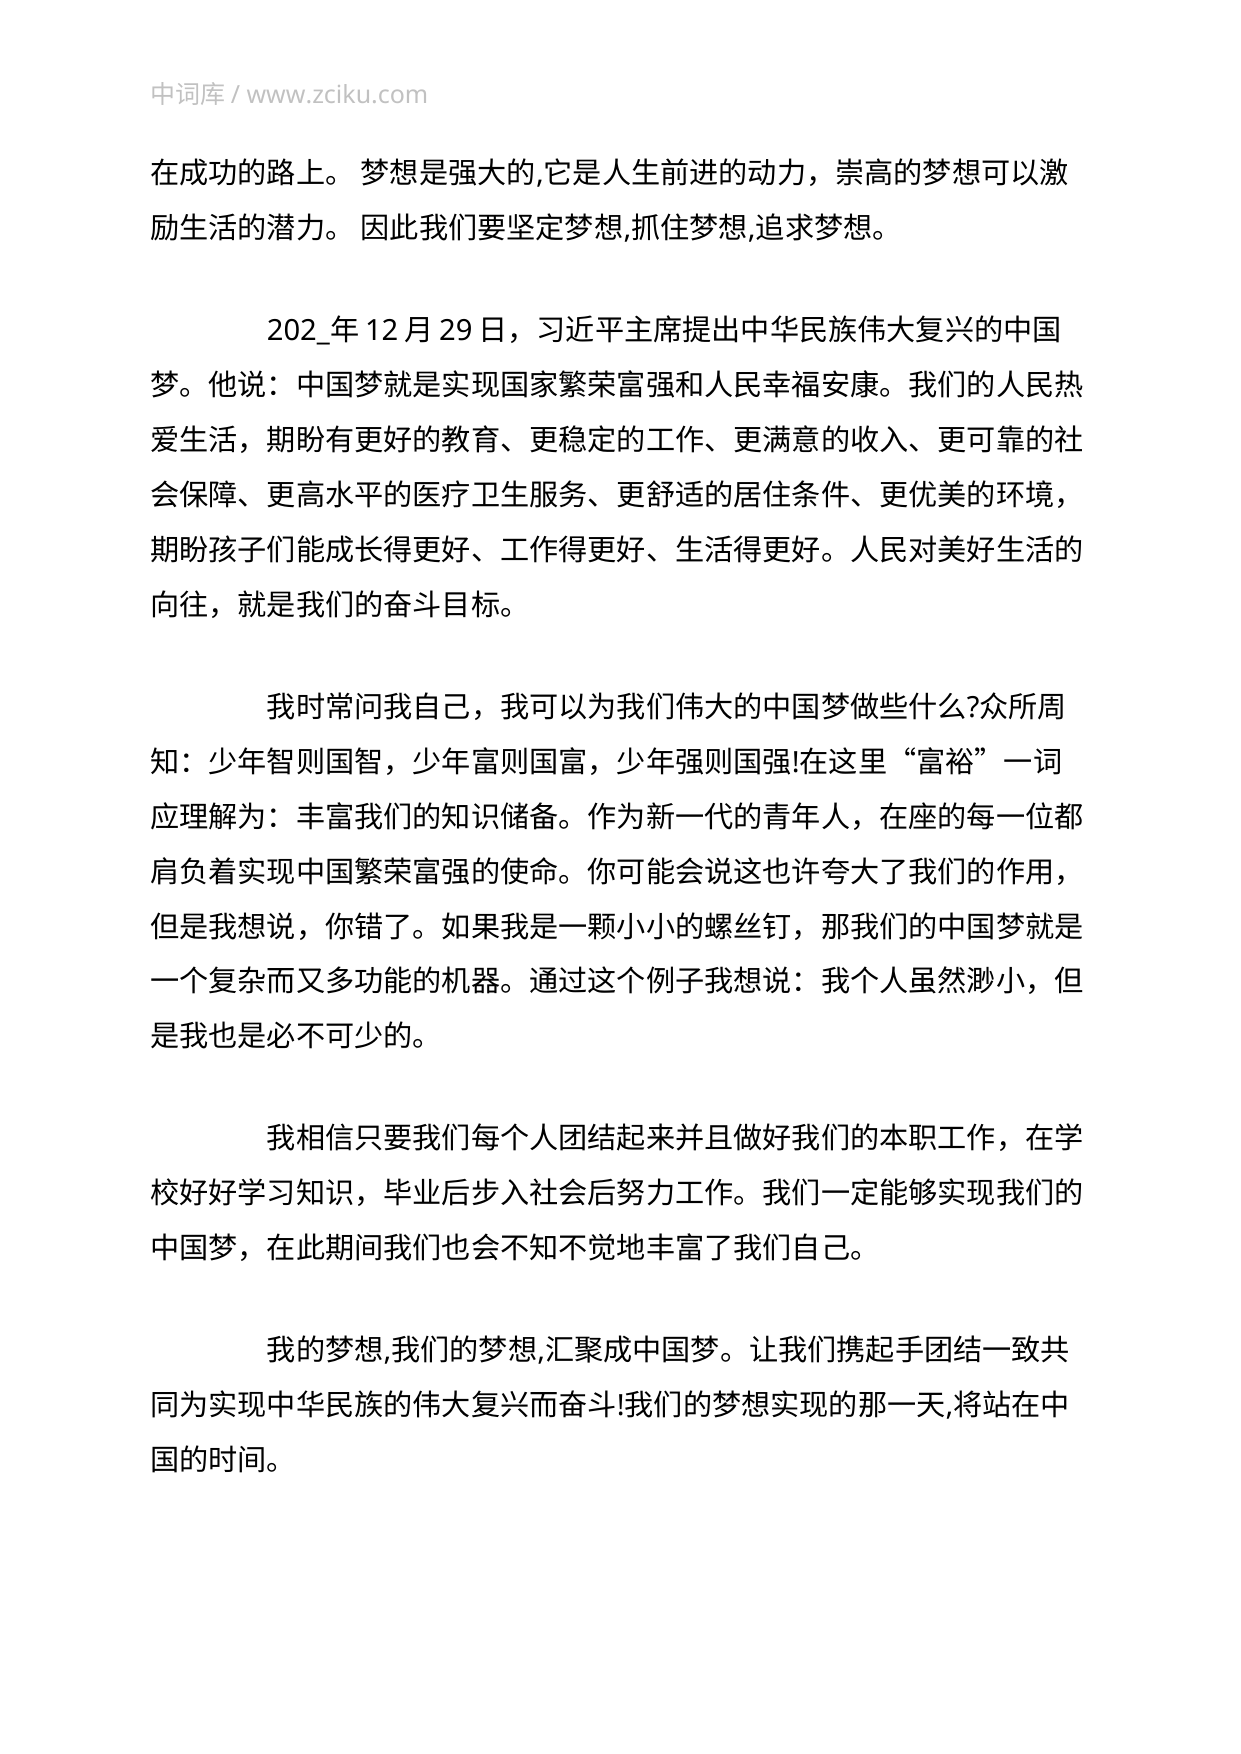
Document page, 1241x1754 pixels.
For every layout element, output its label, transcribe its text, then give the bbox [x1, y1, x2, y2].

text 我相信只要我们每个人团结起来并且做好我们的本职工作，在学校好好学习知识，毕业后步入社会后努力工作。我们一定能够实现我们的中国梦，在此期间我们也会不知不觉地丰富了我们自己。 [150, 1115, 1090, 1267]
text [150, 150, 1090, 247]
text 我的梦想,我们的梦想,汇聚成中国梦。让我们携起手团结一致共同为实现中华民族的伟大复兴而奋斗!我们的梦想实现的那一天,将站在中国的时间。 [150, 1326, 1090, 1478]
text 202_年12月29日，习近平主席提出中华民族伟大复兴的中国梦。他说：中国梦就是实现国家繁荣富强和人民幸福安康。我们的人民热爱生活，期盼有更好的教育、更稳定的工作、更满意的收入、更可靠的社会保障、更高水平的医疗卫生服务、更舒适的居住条件、更优美的环境，期盼孩子们能成长得更好、工作得更好、生活得更好。人民对美好生活的向往，就是我们的奋斗目标。 [150, 307, 1090, 624]
text 我时常问我自己，我可以为我们伟大的中国梦做些什么?众所周知：少年智则国智，少年富则国富，少年强则国强!在这里“富裕”一词应理解为：丰富我们的知识储备。作为新一代的青年人，在座的每一位都肩负着实现中国繁荣富强的使命。你可能会说这也许夸大了我们的作用，但是我想说，你错了。如果我是一颗小小的螺丝钉，那我们的中国梦就是一个复杂而又多功能的机器。通过这个例子我想说：我个人虽然渺小，但是我也是必不可少的。 [150, 683, 1090, 1055]
